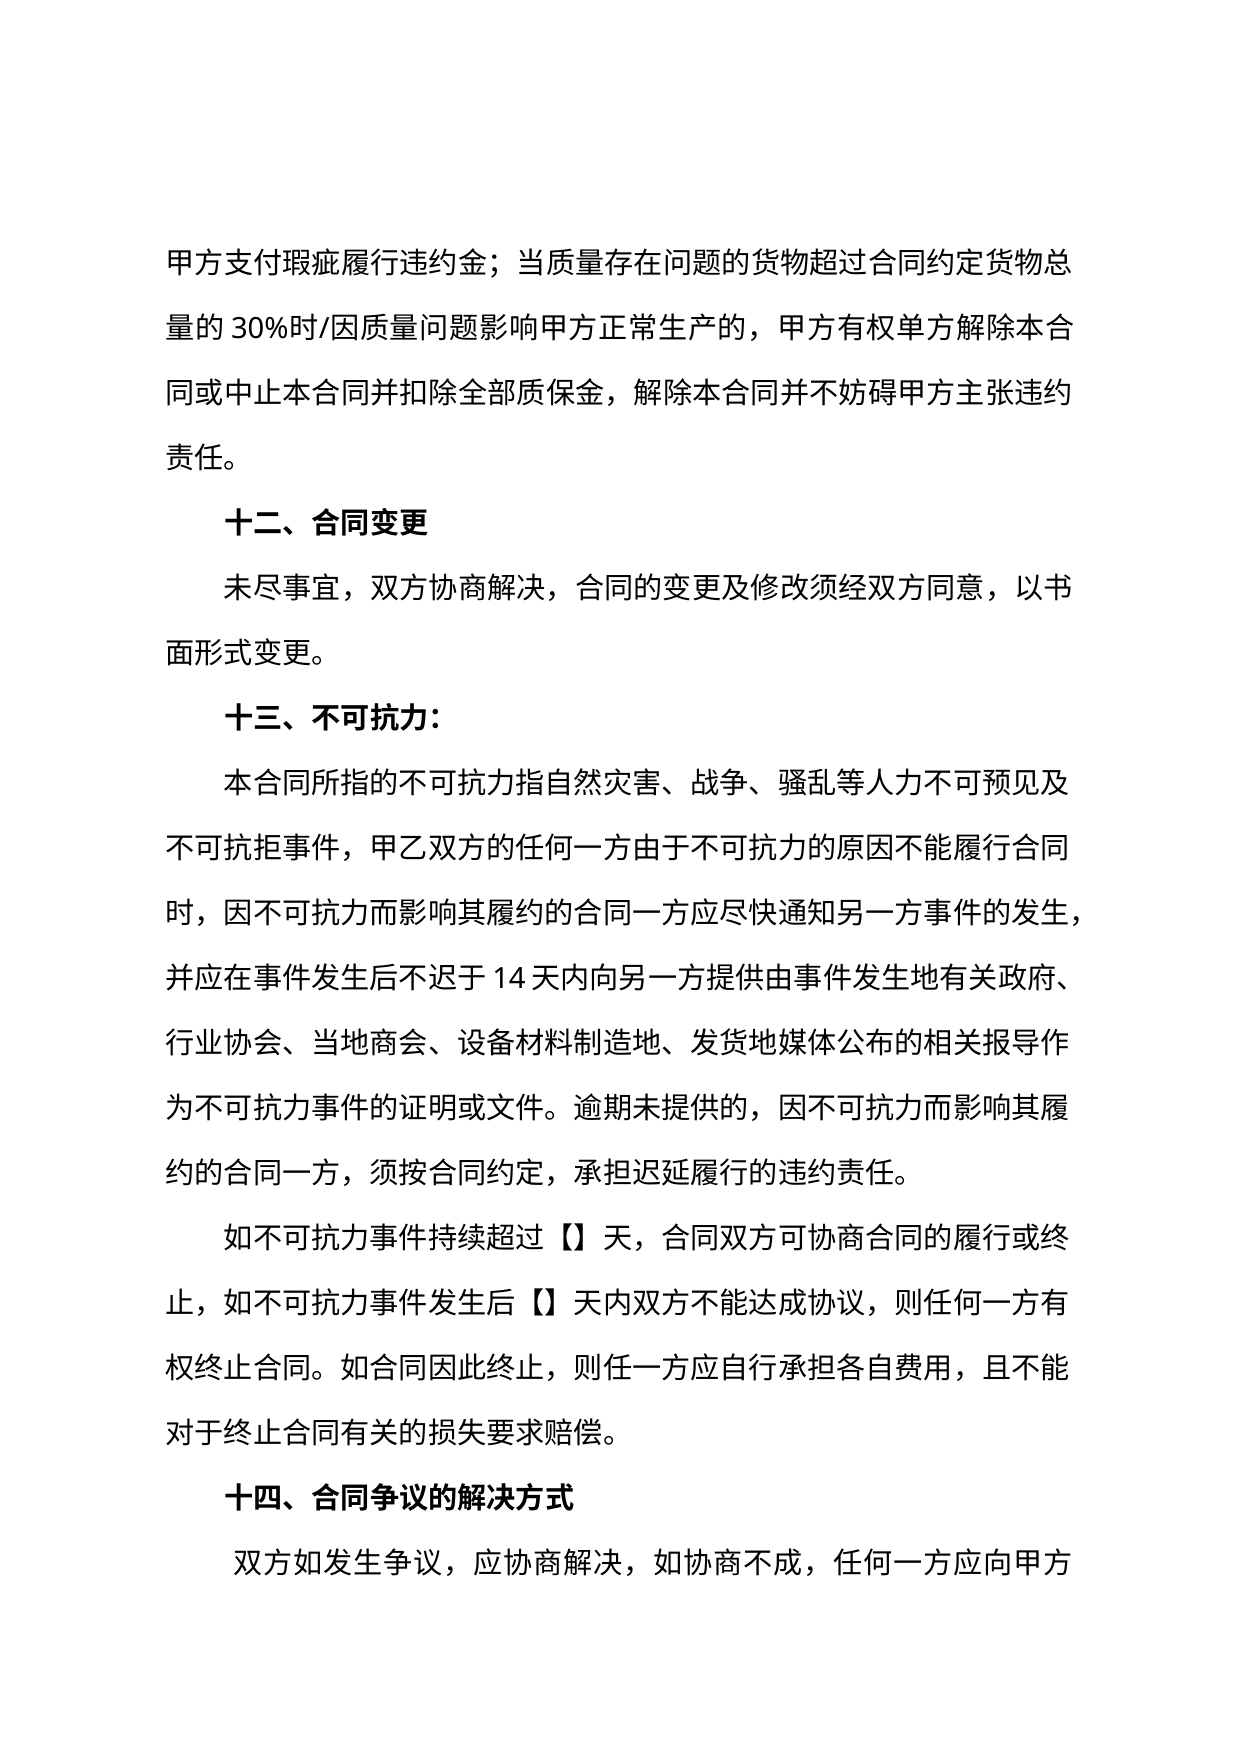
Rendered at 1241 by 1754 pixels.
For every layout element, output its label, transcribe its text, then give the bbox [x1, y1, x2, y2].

text 如不可抗力事件持续超过【】天，合同双方可协商合同的履行或终止，如不可抗力事件发生后【】天内双方不能达成协议，则任何一方有权终止合同。如合同因此终止，则任一方应自行承担各自费用，且不能对于终止合同有关的损失要求赔偿。 [165, 1204, 1075, 1464]
list 不可抗力： [165, 684, 1075, 749]
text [165, 229, 1075, 489]
text 未尽事宜，双方协商解决，合同的变更及修改须经双方同意，以书面形式变更。 [165, 554, 1075, 684]
list 合同变更 [165, 489, 1075, 554]
list 合同争议的解决方式 [165, 1464, 1075, 1529]
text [175, 1529, 1075, 1594]
text 本合同所指的不可抗力指自然灾害、战争、骚乱等人力不可预见及不可抗拒事件，甲乙双方的任何一方由于不可抗力的原因不能履行合同时，因不可抗力而影响其履约的合同一方应尽快通知另一方事件的发生，并应在事件发生后不迟于14天内向另一方提供由事件发生地有关政府、行业协会、当地商会、设备材料制造地、发货地媒体公布的相关报导作为不可抗力事件的证明或文件。逾期未提供的，因不可抗力而影响其履约的合同一方，须按合同约定，承担迟延履行的违约责任。 [165, 749, 1075, 1204]
